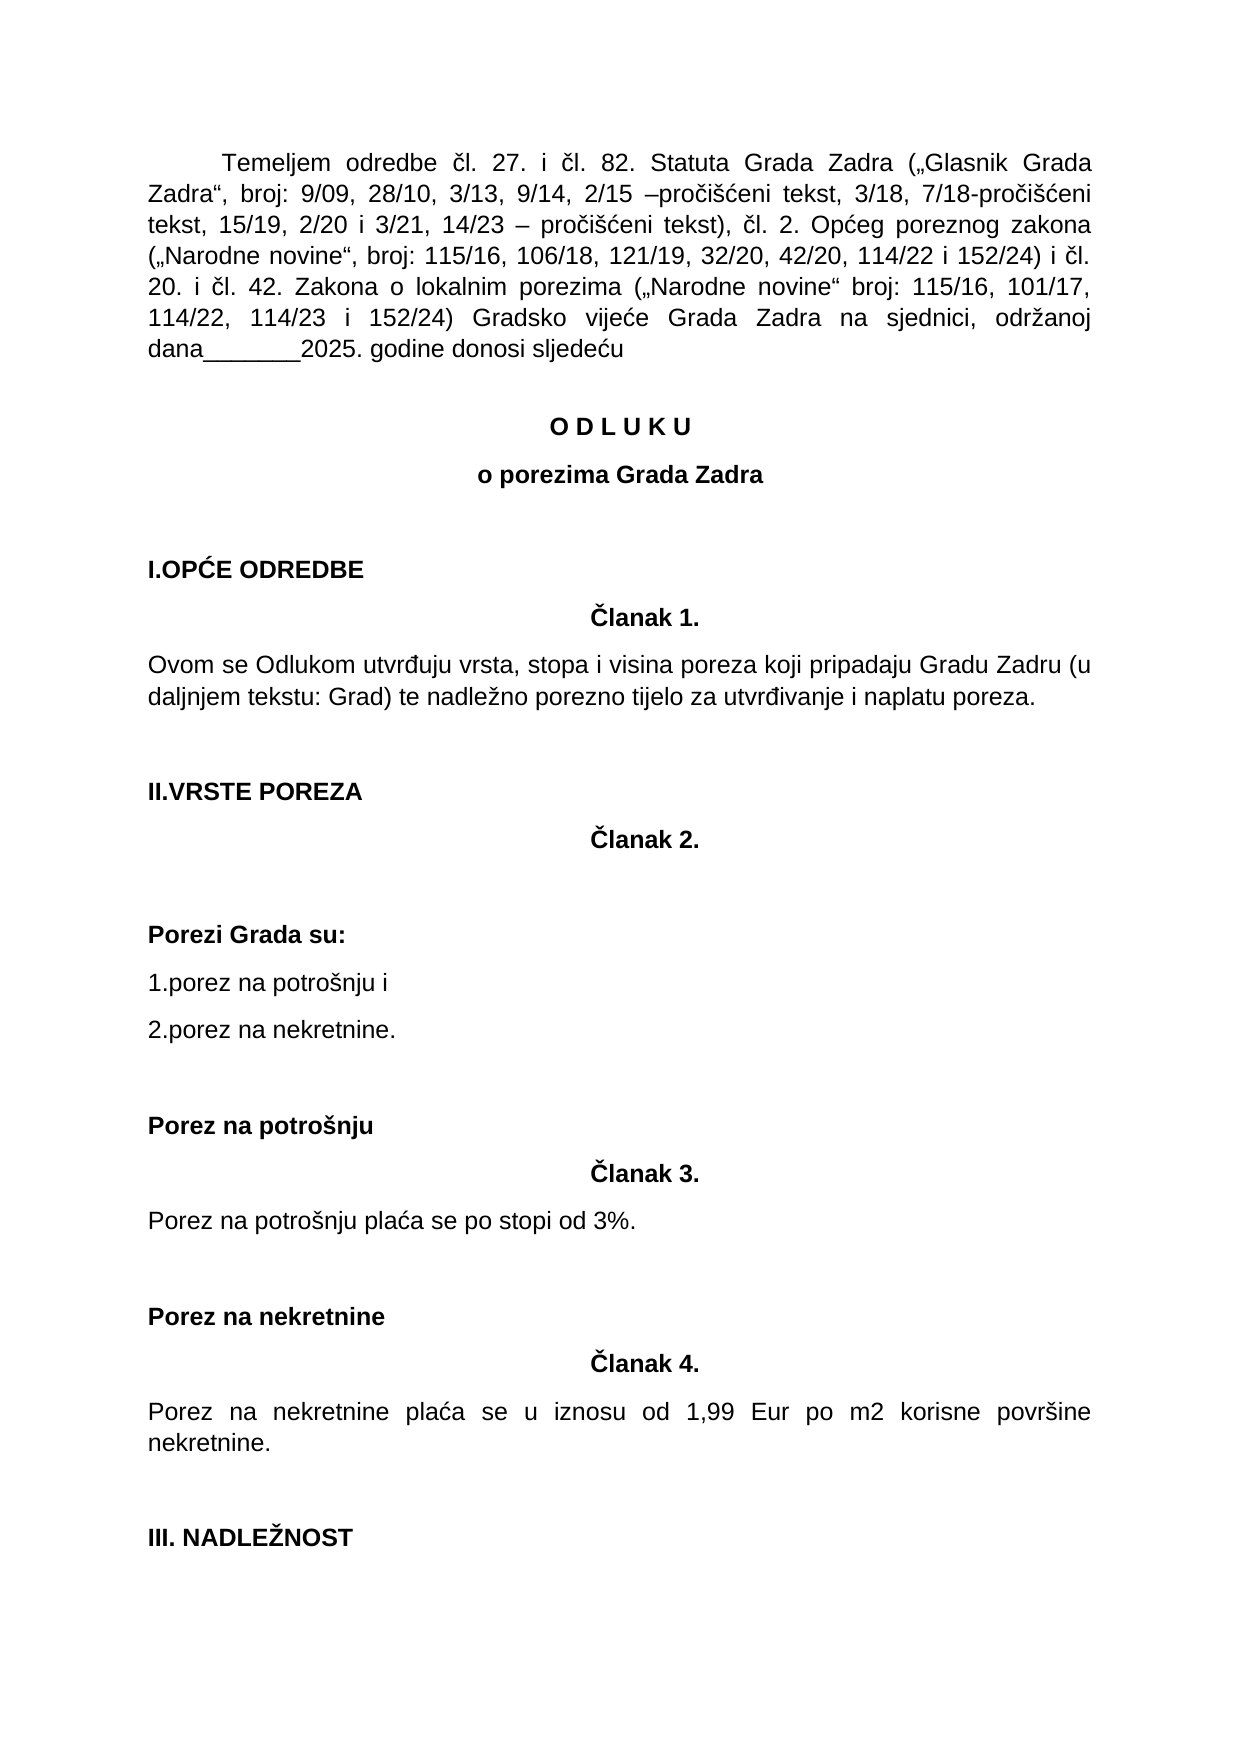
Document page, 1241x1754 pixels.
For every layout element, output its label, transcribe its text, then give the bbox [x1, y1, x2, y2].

text Porez na nekretnine [148, 1302, 1093, 1330]
text Ovom se Odlukom utvrđuju vrsta, stopa i visina poreza koji pripadaju Gradu Zadru (u daljnjem tekstu: Grad) te nadležno porezno tijelo za utvrđivanje i naplatu poreza. [148, 650, 1093, 710]
text Porez na potrošnju plaća se po stopi od 3%. [148, 1206, 1093, 1235]
text II.VRSTE POREZA [148, 777, 1093, 806]
text Temeljem odredbe čl. 27. i čl. 82. Statuta Grada Zadra („Glasnik Grada Zadra“, broj: 9/09, 28/10, 3/13, 9/14, 2/15 –pročišćeni tekst, 3/18, 7/18-pročišćeni tekst, 15/19, 2/20 i 3/21, 14/23 – pročišćeni tekst), čl. 2. Općeg poreznog zakona („Narodne novine“, broj: 115/16, 106/18, 121/19, 32/20, 42/20, 114/22 i 152/24) i čl. 20. i čl. 42. Zakona o lokalnim porezima („Narodne novine“ broj: 115/16, 101/17, 114/22, 114/23 i 152/24) Gradsko vijeće Grada Zadra na sjednici, održanoj dana_______2025. godine donosi sljedeću [148, 148, 1093, 363]
text 1.porez na potrošnju i [148, 968, 1093, 996]
text o porezima Grada Zadra [148, 459, 1093, 488]
text Članak 2. [148, 824, 1093, 853]
text Porez na potrošnju [148, 1111, 1093, 1139]
text Porez na nekretnine plaća se u iznosu od 1,99 Eur po m2 korisne površine nekretnine. [148, 1397, 1093, 1457]
text Članak 3. [148, 1158, 1093, 1187]
text 2.porez na nekretnine. [148, 1015, 1093, 1044]
text Članak 4. [516, 1349, 1093, 1378]
text III. NADLEŽNOST [148, 1523, 1093, 1552]
text Članak 1. [148, 603, 1093, 631]
text O D L U K U [148, 412, 1093, 441]
text Porezi Grada su: [148, 920, 1093, 949]
text I.OPĆE ODREDBE [148, 555, 1093, 584]
